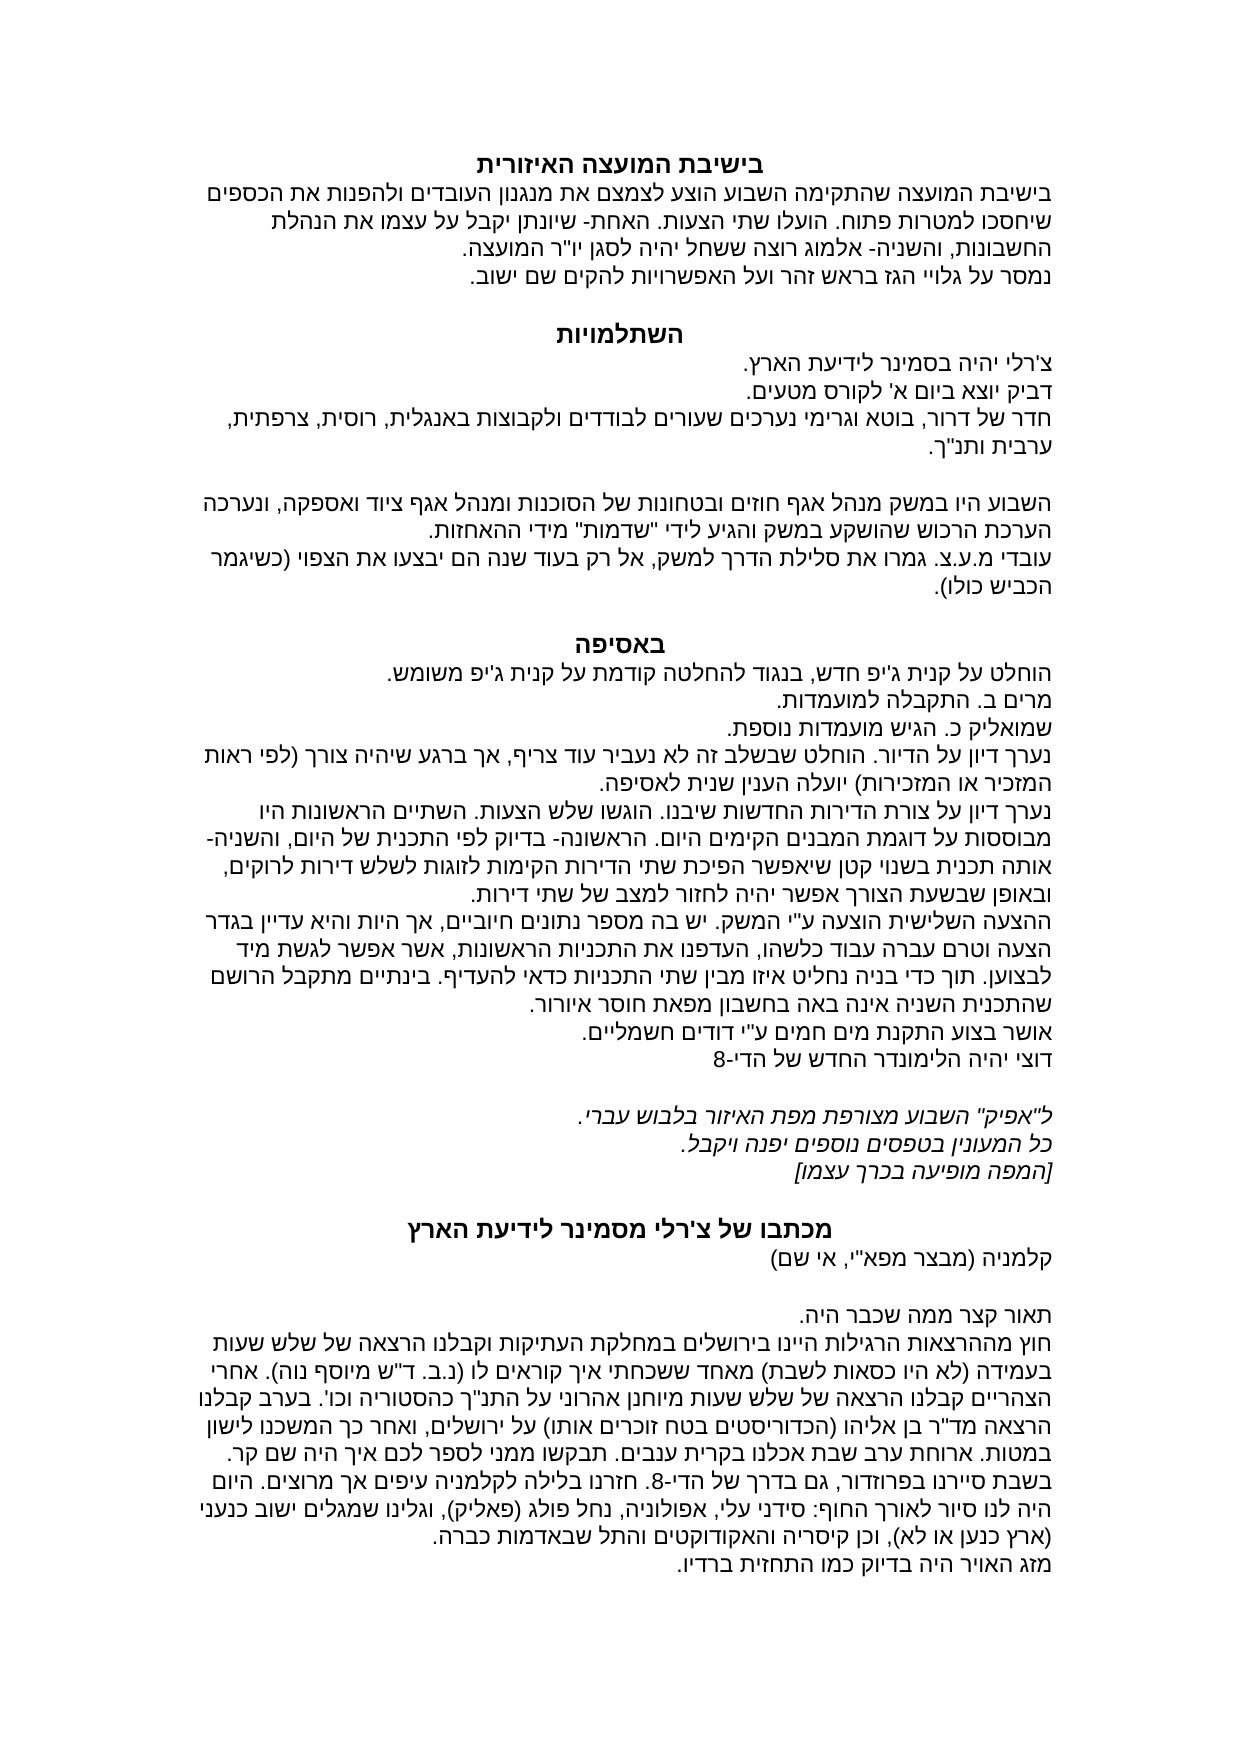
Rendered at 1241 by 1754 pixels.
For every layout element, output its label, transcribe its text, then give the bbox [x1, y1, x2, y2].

text השתלמויות [187, 320, 1053, 349]
text ההצעה השלישית הוצעה ע"י המשק. יש בה מספר נתונים חיוביים, אך היות והיא עדיין בגדר הצעה וטרם עברה עבוד כלשהו, העדפנו את התכניות הראשונות, אשר אפשר לגשת מיד לבצוען. תוך כדי בניה נחליט איזו מבין שתי התכניות כדאי להעדיף. בינתיים מתקבל הרושם שהתכנית השניה אינה באה בחשבון מפאת חוסר איורור. [187, 908, 1053, 1017]
text מרים ב. התקבלה למועמדות. [187, 687, 1053, 714]
text מכתבו של צ'רלי מסמינר לידיעת הארץ [187, 1215, 1053, 1244]
text תאור קצר ממה שכבר היה. [187, 1302, 1053, 1329]
text [המפה מופיעה בכרך עצמו] [187, 1158, 1053, 1185]
text באסיפה [187, 629, 1053, 658]
text אושר בצוע התקנת מים חמים ע"י דודים חשמליים. [187, 1018, 1053, 1045]
text שמואליק כ. הגיש מועמדות נוספת. [187, 715, 1053, 741]
text ל"אפיק" השבוע מצורפת מפת האיזור בלבוש עברי. [187, 1103, 1053, 1129]
text נערך דיון על צורת הדירות החדשות שיבנו. הוגשו שלש הצעות. השתיים הראשונות היו מבוססות על דוגמת המבנים הקימים היום. הראשונה- בדיוק לפי התכנית של היום, והשניה- אותה תכנית בשנוי קטן שיאפשר הפיכת שתי הדירות הקימות לזוגות לשלש דירות לרוקים, ובאופן שבשעת הצורך אפשר יהיה לחזור למצב של שתי דירות. [187, 798, 1053, 907]
text דוצי יהיה הלימונדר החדש של הדי-8 [187, 1046, 1053, 1072]
text עובדי מ.ע.צ. גמרו את סלילת הדרך למשק, אל רק בעוד שנה הם יבצעו את הצפוי (כשיגמר הכביש כולו). [187, 545, 1053, 599]
text נמסר על גלויי הגז בראש זהר ועל האפשרויות להקים שם ישוב. [187, 263, 1053, 289]
text מזג האויר היה בדיוק כמו התחזית ברדיו. [187, 1551, 1053, 1577]
text השבוע היו במשק מנהל אגף חוזים ובטחונות של הסוכנות ומנהל אגף ציוד ואספקה, ונערכה הערכת הרכוש שהושקע במשק והגיע לידי "שדמות" מידי ההאחזות. [187, 490, 1053, 544]
text חוץ מההרצאות הרגילות היינו בירושלים במחלקת העתיקות וקבלנו הרצאה של שלש שעות בעמידה (לא היו כסאות לשבת) מאחד ששכחתי איך קוראים לו (נ.ב. ד"ש מיוסף נוה). אחרי הצהריים קבלנו הרצאה של שלש שעות מיוחנן אהרוני על התנ"ך כהסטוריה וכו'. בערב קבלנו הרצאה מד"ר בן אליהו (הכדוריסטים בטח זוכרים אותו) על ירושלים, ואחר כך המשכנו לישון במטות. ארוחת ערב שבת אכלנו בקרית ענבים. תבקשו ממני לספר לכם איך היה שם קר. בשבת סיירנו בפרוזדור, גם בדרך של הדי-8. חזרנו בלילה לקלמניה עיפים אך מרוצים. היום היה לנו סיור לאורך החוף: סידני עלי, אפולוניה, נחל פולג (פאליק), וגלינו שמגלים ישוב כנעני (ארץ כנען או לא), וכן קיסריה והאקודוקטים והתל שבאדמות כברה. [187, 1330, 1053, 1549]
text דביק יוצא ביום א' לקורס מטעים. [187, 378, 1053, 404]
text חדר של דרור, בוטא וגרימי נערכים שעורים לבודדים ולקבוצות באנגלית, רוסית, צרפתית, ערבית ותנ"ך. [187, 405, 1053, 459]
text בישיבת המועצה שהתקימה השבוע הוצע לצמצם את מנגנון העובדים ולהפנות את הכספים שיחסכו למטרות פתוח. הועלו שתי הצעות. האחת- שיונתן יקבל על עצמו את הנהלת החשבונות, והשניה- אלמוג רוצה ששחל יהיה לסגן יו"ר המועצה. [187, 180, 1053, 262]
text בישיבת המועצה האיזורית [187, 150, 1053, 179]
text הוחלט על קנית ג'יפ חדש, בנגוד להחלטה קודמת על קנית ג'יפ משומש. [187, 660, 1053, 686]
text קלמניה (מבצר מפא"י, אי שם) [187, 1245, 1053, 1272]
text כל המעונין בטפסים נוספים יפנה ויקבל. [187, 1131, 1053, 1157]
text צ'רלי יהיה בסמינר לידיעת הארץ. [187, 350, 1053, 376]
text נערך דיון על הדיור. הוחלט שבשלב זה לא נעביר עוד צריף, אך ברגע שיהיה צורך (לפי ראות המזכיר או המזכירות) יועלה הענין שנית לאסיפה. [187, 742, 1053, 796]
